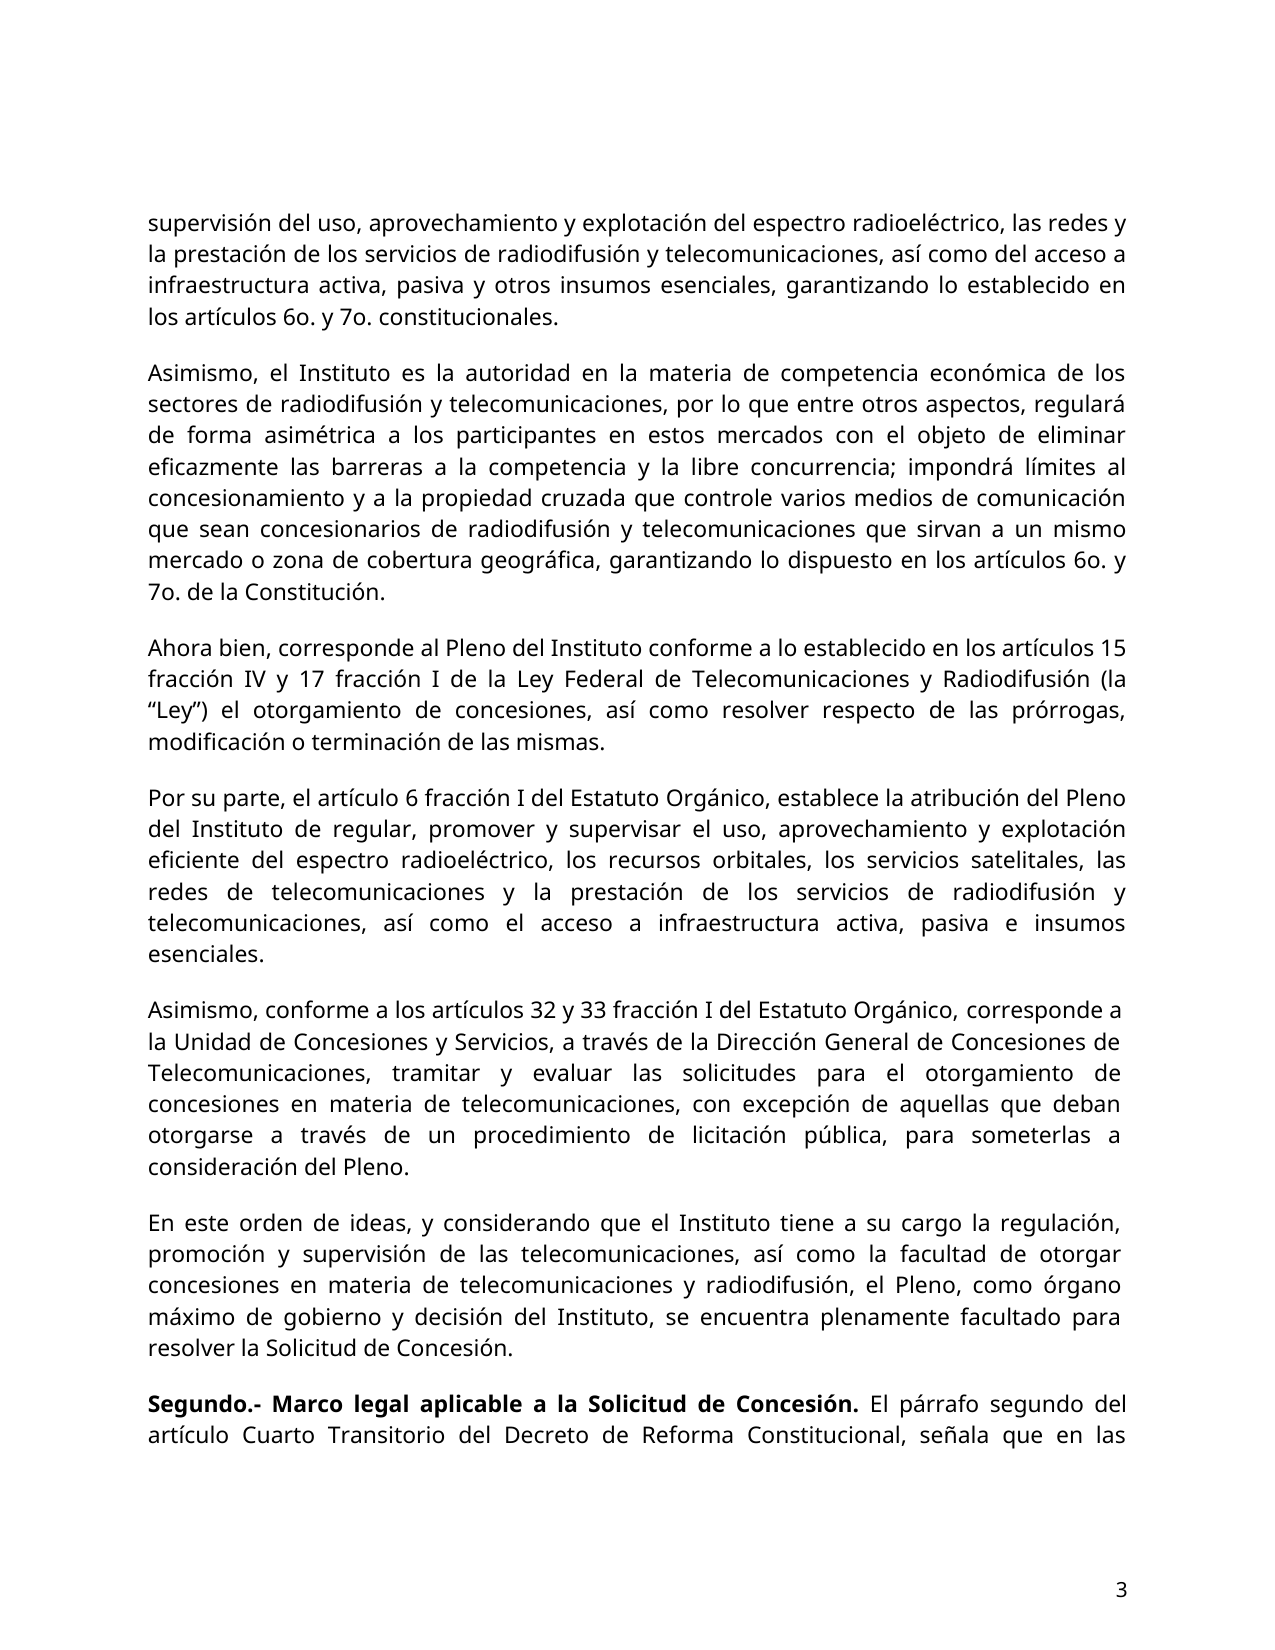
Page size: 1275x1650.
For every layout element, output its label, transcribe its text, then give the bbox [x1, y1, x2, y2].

text Ahora bien, corresponde al Pleno del Instituto conforme a lo establecido en los artículos 15 fracción IV y 17 fracción I de la Ley Federal de Telecomunicaciones y Radiodifusión (la “Ley”) el otorgamiento de concesiones, así como resolver respecto de las prórrogas, modificación o terminación de las mismas. [148, 632, 1127, 757]
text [148, 1388, 1127, 1451]
text Por su parte, el artículo 6 fracción I del Estatuto Orgánico, establece la atribución del Pleno del Instituto de regular, promover y supervisar el uso, aprovechamiento y explotación eficiente del espectro radioeléctrico, los recursos orbitales, los servicios satelitales, las redes de telecomunicaciones y la prestación de los servicios de radiodifusión y telecomunicaciones, así como el acceso a infraestructura activa, pasiva e insumos esenciales. [148, 782, 1127, 969]
text Asimismo, conforme a los artículos 32 y 33 fracción I del Estatuto Orgánico, corresponde a la Unidad de Concesiones y Servicios, a través de la Dirección General de Concesiones de Telecomunicaciones, tramitar y evaluar las solicitudes para el otorgamiento de concesiones en materia de telecomunicaciones, con excepción de aquellas que deban otorgarse a través de un procedimiento de licitación pública, para someterlas a consideración del Pleno. [148, 994, 1122, 1182]
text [148, 207, 1127, 332]
text Asimismo, el Instituto es la autoridad en la materia de competencia económica de los sectores de radiodifusión y telecomunicaciones, por lo que entre otros aspectos, regulará de forma asimétrica a los participantes en estos mercados con el objeto de eliminar eficazmente las barreras a la competencia y la libre concurrencia; impondrá límites al concesionamiento y a la propiedad cruzada que controle varios medios de comunicación que sean concesionarios de radiodifusión y telecomunicaciones que sirvan a un mismo mercado o zona de cobertura geográfica, garantizando lo dispuesto en los artículos 6o. y 7o. de la Constitución. [148, 357, 1127, 607]
text En este orden de ideas, y considerando que el Instituto tiene a su cargo la regulación, promoción y supervisión de las telecomunicaciones, así como la facultad de otorgar concesiones en materia de telecomunicaciones y radiodifusión, el Pleno, como órgano máximo de gobierno y decisión del Instituto, se encuentra plenamente facultado para resolver la Solicitud de Concesión. [148, 1207, 1122, 1363]
